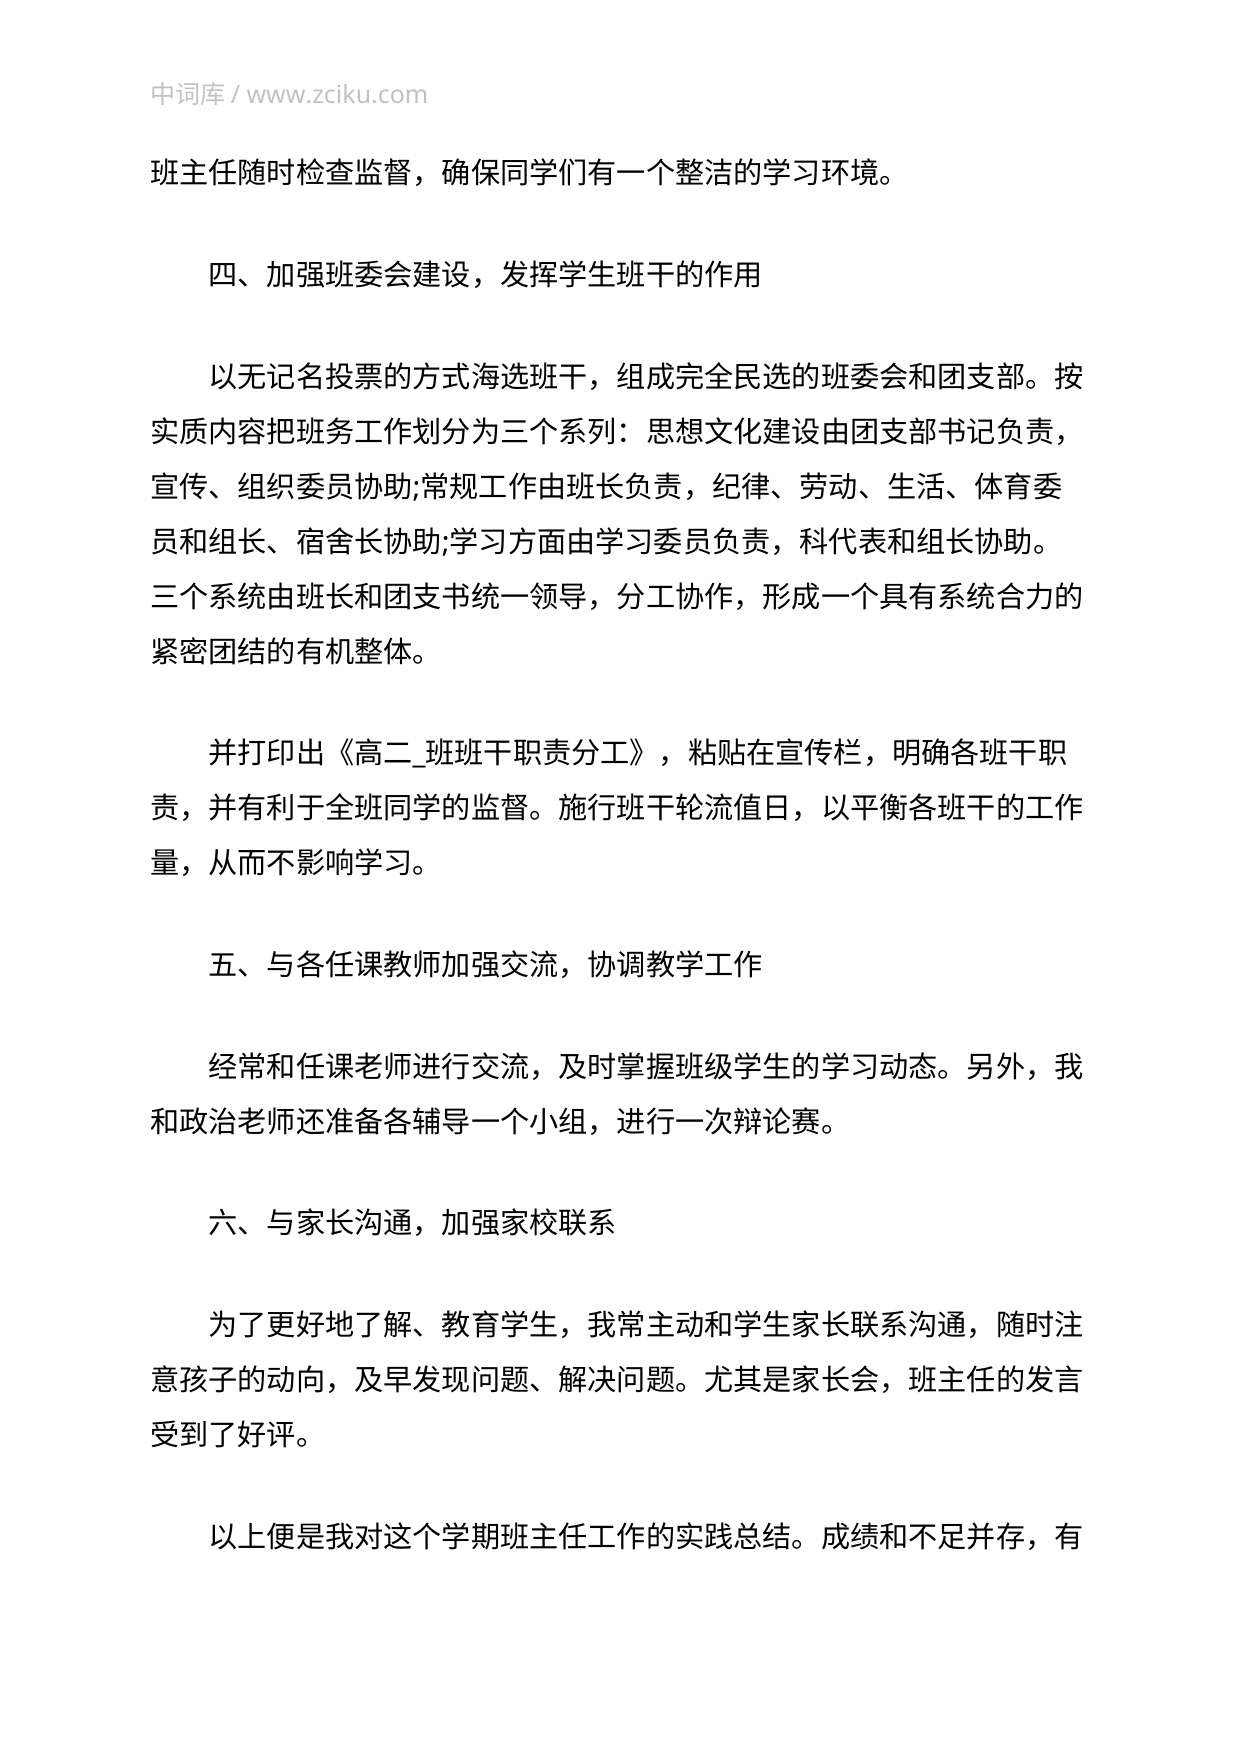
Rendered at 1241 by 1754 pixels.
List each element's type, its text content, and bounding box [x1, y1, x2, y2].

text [150, 1513, 1090, 1556]
text 以无记名投票的方式海选班干，组成完全民选的班委会和团支部。按实质内容把班务工作划分为三个系列：思想文化建设由团支部书记负责，宣传、组织委员协助;常规工作由班长负责，纪律、劳动、生活、体育委员和组长、宿舍长协助;学习方面由学习委员负责，科代表和组长协助。三个系统由班长和团支书统一领导，分工协作，形成一个具有系统合力的紧密团结的有机整体。 [150, 353, 1090, 671]
text 为了更好地了解、教育学生，我常主动和学生家长联系沟通，随时注意孩子的动向，及早发现问题、解决问题。尤其是家长会，班主任的发言受到了好评。 [150, 1302, 1090, 1454]
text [150, 150, 1090, 192]
text 五、与各任课教师加强交流，协调教学工作 [150, 942, 1090, 984]
text 六、与家长沟通，加强家校联系 [150, 1200, 1090, 1242]
text 并打印出《高二_班班干职责分工》，粘贴在宣传栏，明确各班干职责，并有利于全班同学的监督。施行班干轮流值日，以平衡各班干的工作量，从而不影响学习。 [150, 730, 1090, 882]
text 四、加强班委会建设，发挥学生班干的作用 [150, 252, 1090, 294]
text 经常和任课老师进行交流，及时掌握班级学生的学习动态。另外，我和政治老师还准备各辅导一个小组，进行一次辩论赛。 [150, 1043, 1090, 1141]
